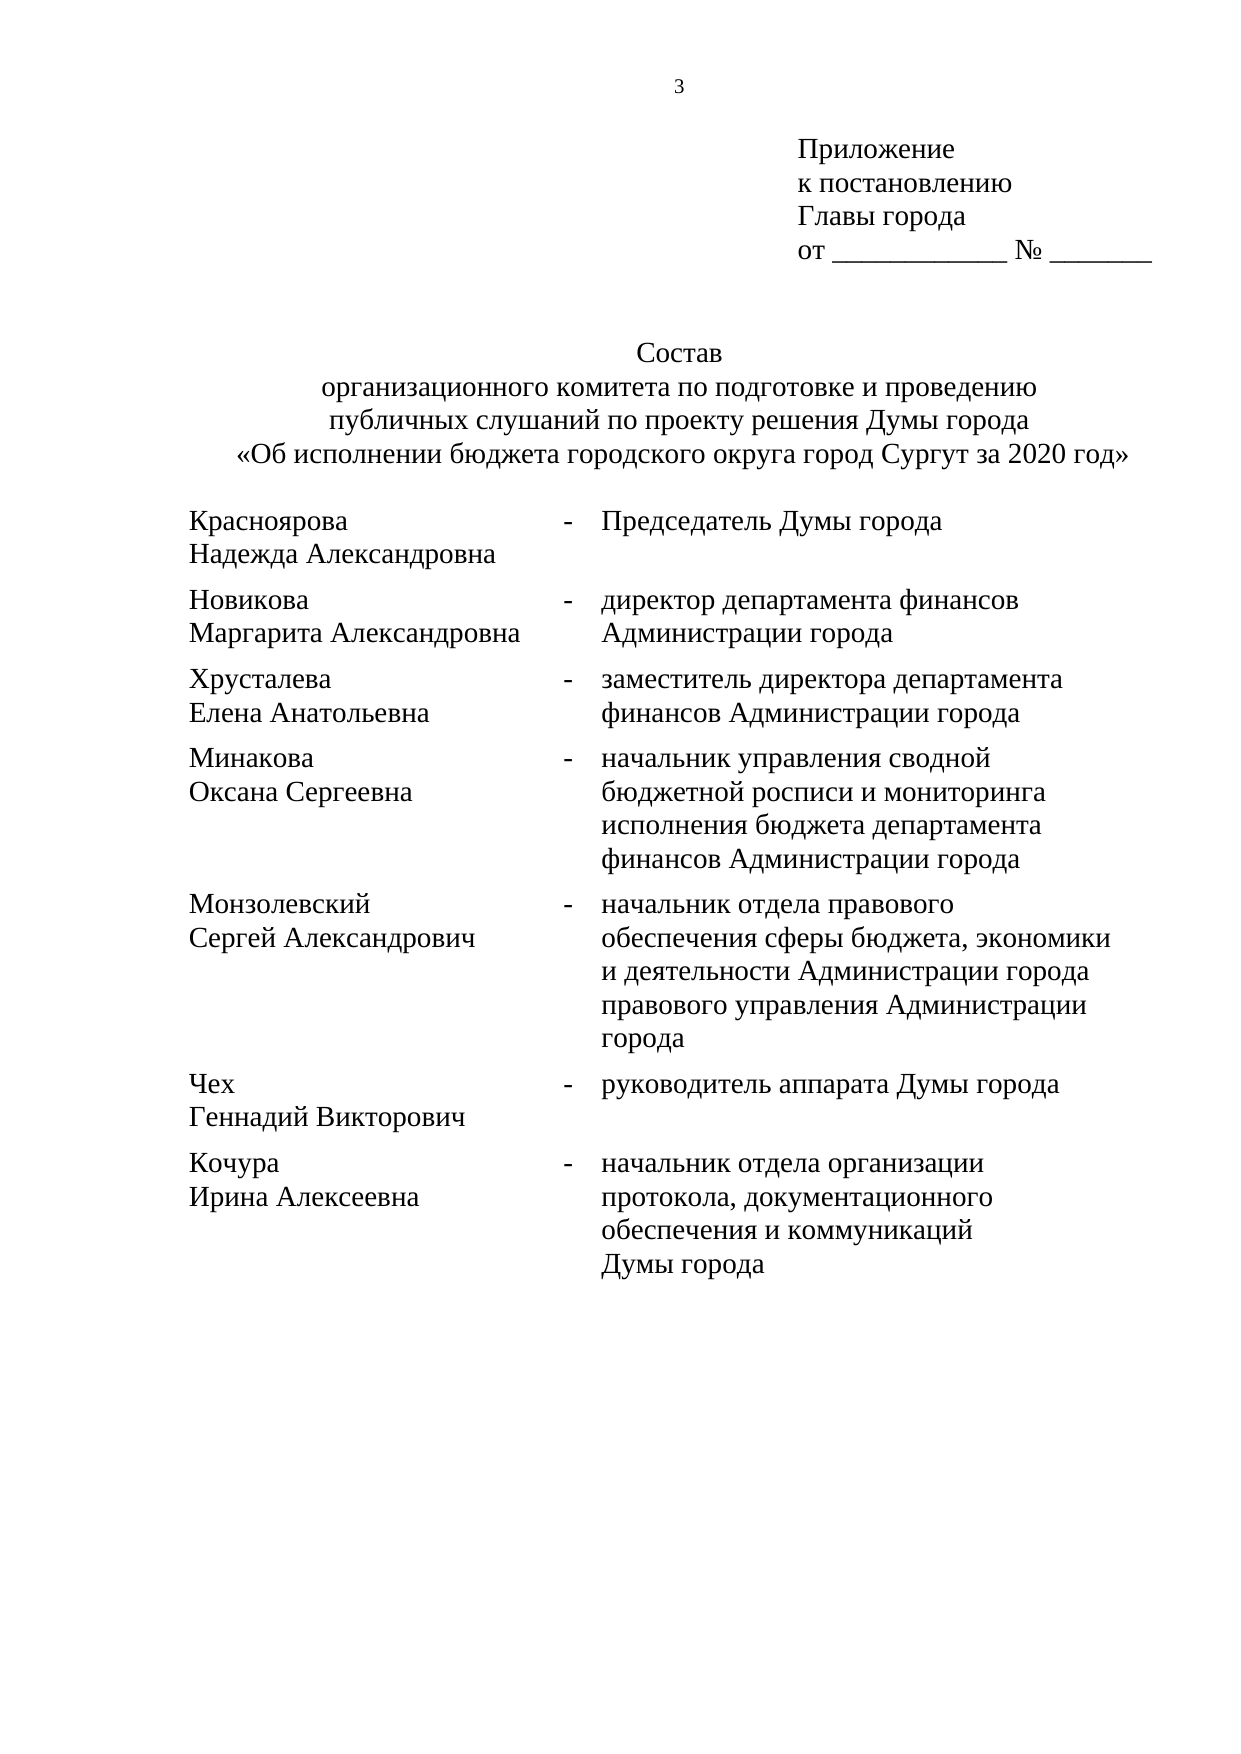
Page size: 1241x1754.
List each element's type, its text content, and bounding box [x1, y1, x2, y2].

table_header Председатель Думы города [590, 503, 1151, 582]
table_cell - [546, 886, 590, 1066]
table_cell начальник отдела правового обеспечения сферы бюджета, экономики и деятельности Администрации города правового управления Администрации города [590, 886, 1151, 1066]
table_cell Минакова Оксана Сергеевна [177, 740, 546, 886]
table_cell Чех Геннадий Викторович [177, 1066, 546, 1145]
text к постановлению [797, 165, 1181, 198]
subtitle публичных слушаний по проекту решения Думы города [177, 402, 1181, 436]
text Приложение [797, 131, 1181, 165]
table_cell начальник отдела организации протокола, документационного обеспечения и коммуникаций Думы города [590, 1145, 1151, 1279]
table_cell Монзолевский Сергей Александрович [177, 886, 546, 1066]
table_header Красноярова Надежда Александровна [177, 503, 546, 582]
table_cell заместитель директора департамента финансов Администрации города [590, 661, 1151, 740]
table_cell - [546, 582, 590, 661]
table_cell Новикова Маргарита Александровна [177, 582, 546, 661]
table_cell - [546, 1066, 590, 1145]
table_cell - [546, 661, 590, 740]
table_header - [546, 503, 590, 582]
table_cell Кочура Ирина Алексеевна [177, 1145, 546, 1279]
text Главы города [797, 198, 1181, 232]
table_cell директор департамента финансов Администрации города [590, 582, 1151, 661]
table_cell Хрусталева Елена Анатольевна [177, 661, 546, 740]
table_cell руководитель аппарата Думы города [590, 1066, 1151, 1145]
table_cell - [546, 740, 590, 886]
table_cell начальник управления сводной бюджетной росписи и мониторинга исполнения бюджета департамента финансов Администрации города [590, 740, 1151, 886]
table_cell - [546, 1145, 590, 1279]
subtitle «Об исполнении бюджета городского округа город Сургут за 2020 год» [177, 436, 1181, 469]
subtitle Состав [177, 335, 1181, 369]
text от ____________ № _______ [797, 232, 1181, 266]
subtitle организационного комитета по подготовке и проведению [177, 369, 1181, 402]
